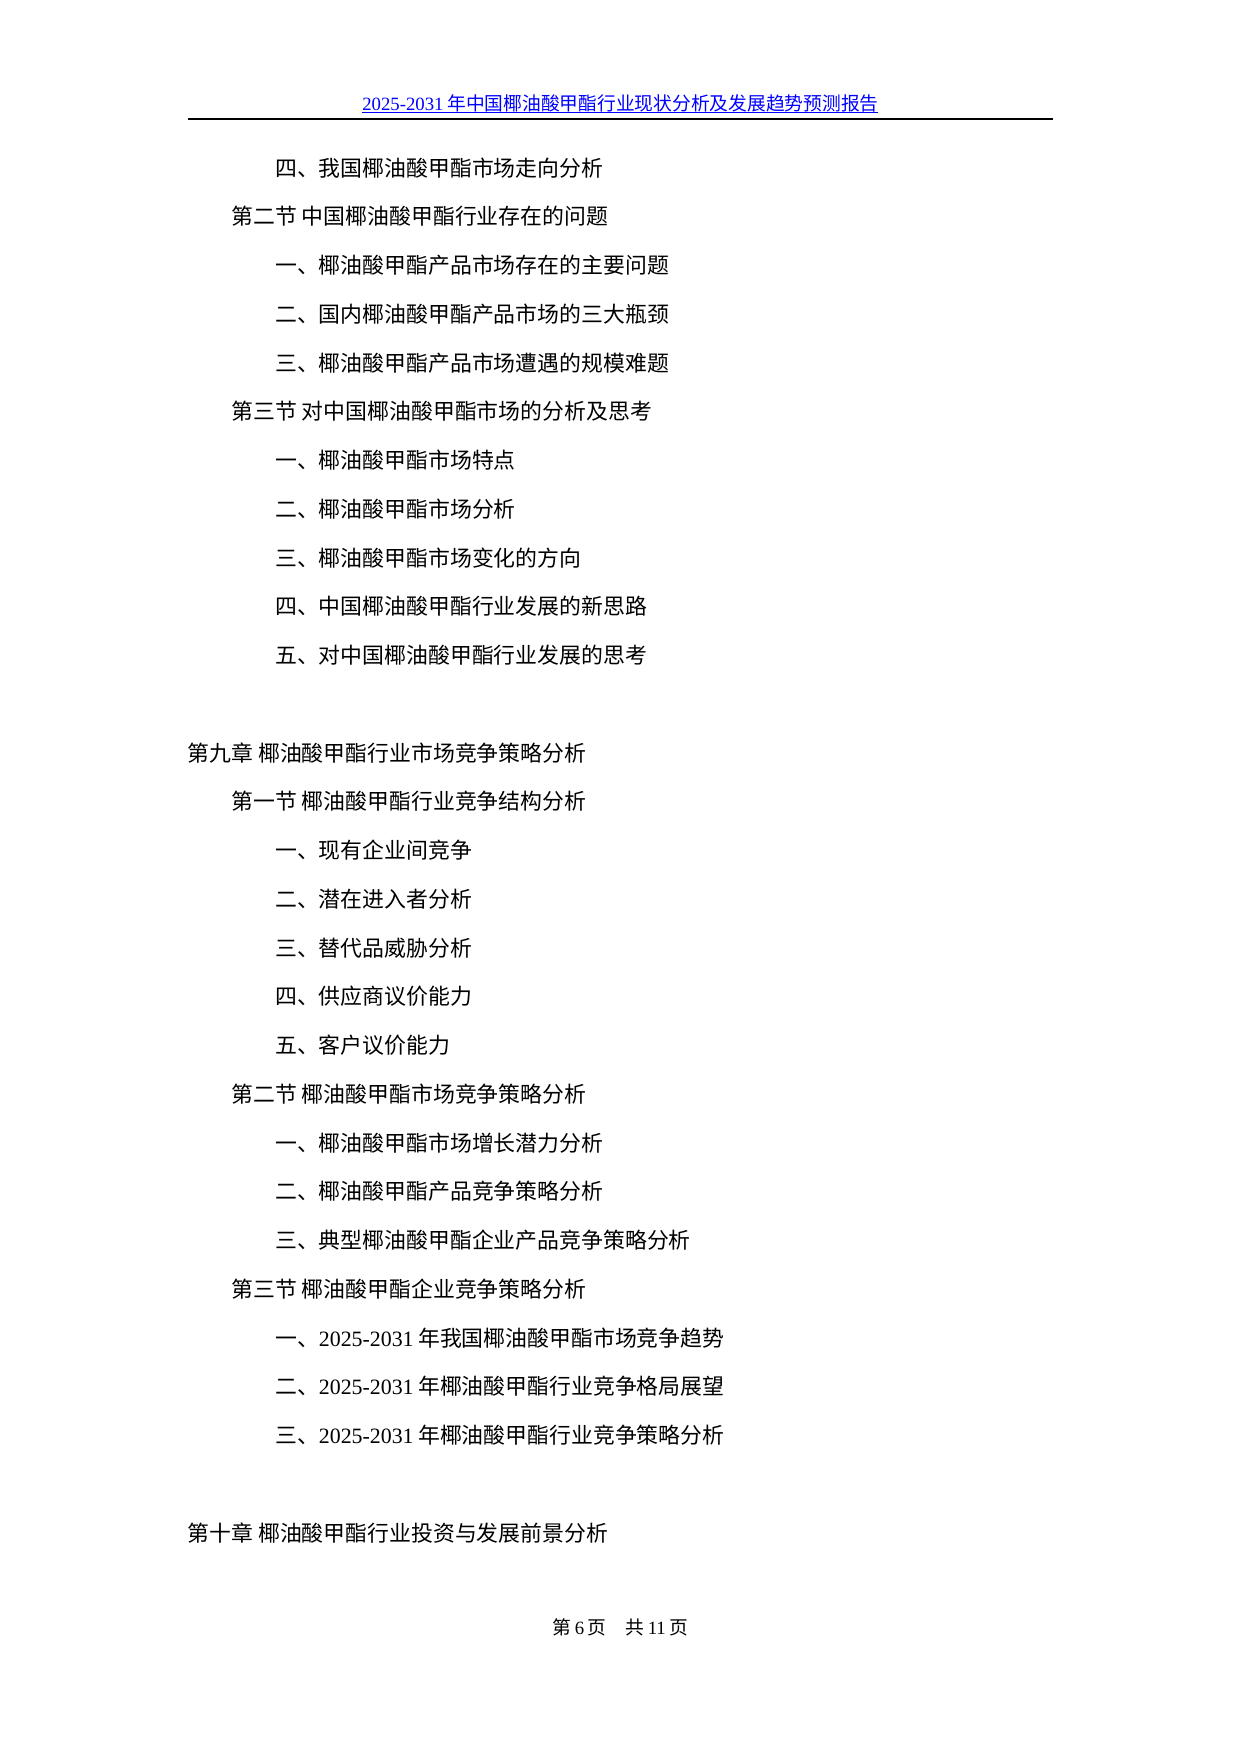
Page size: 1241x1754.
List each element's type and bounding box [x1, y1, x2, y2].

text [187, 150, 1053, 1548]
